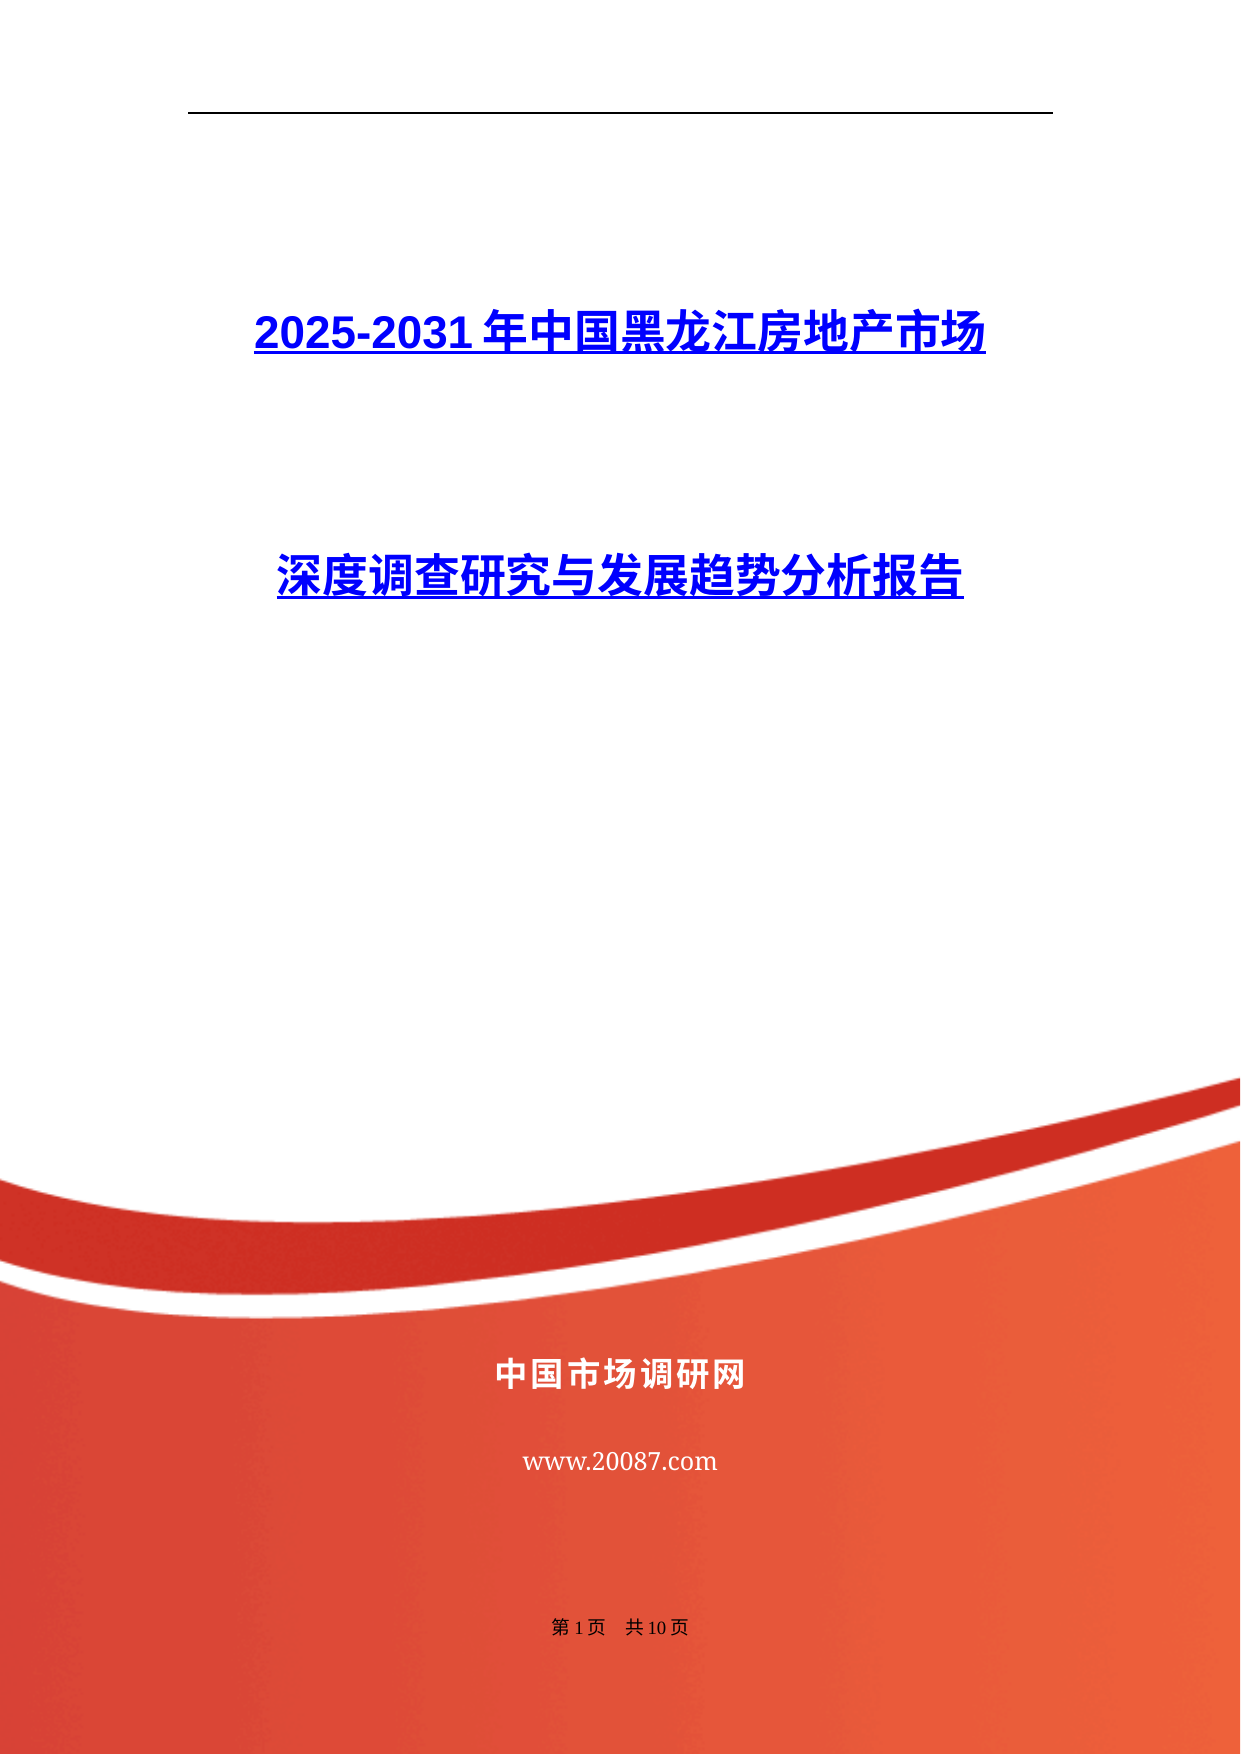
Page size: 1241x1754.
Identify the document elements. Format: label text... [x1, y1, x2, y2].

text www.20087.com [187, 1428, 1053, 1493]
subtitle 中国市场调研网 [187, 1339, 1053, 1404]
picture [0, 1006, 1241, 1754]
table_header 2025-2031年中国黑龙江房地产市场深度调查研究与发展趋势分析报告 [188, 207, 1053, 773]
